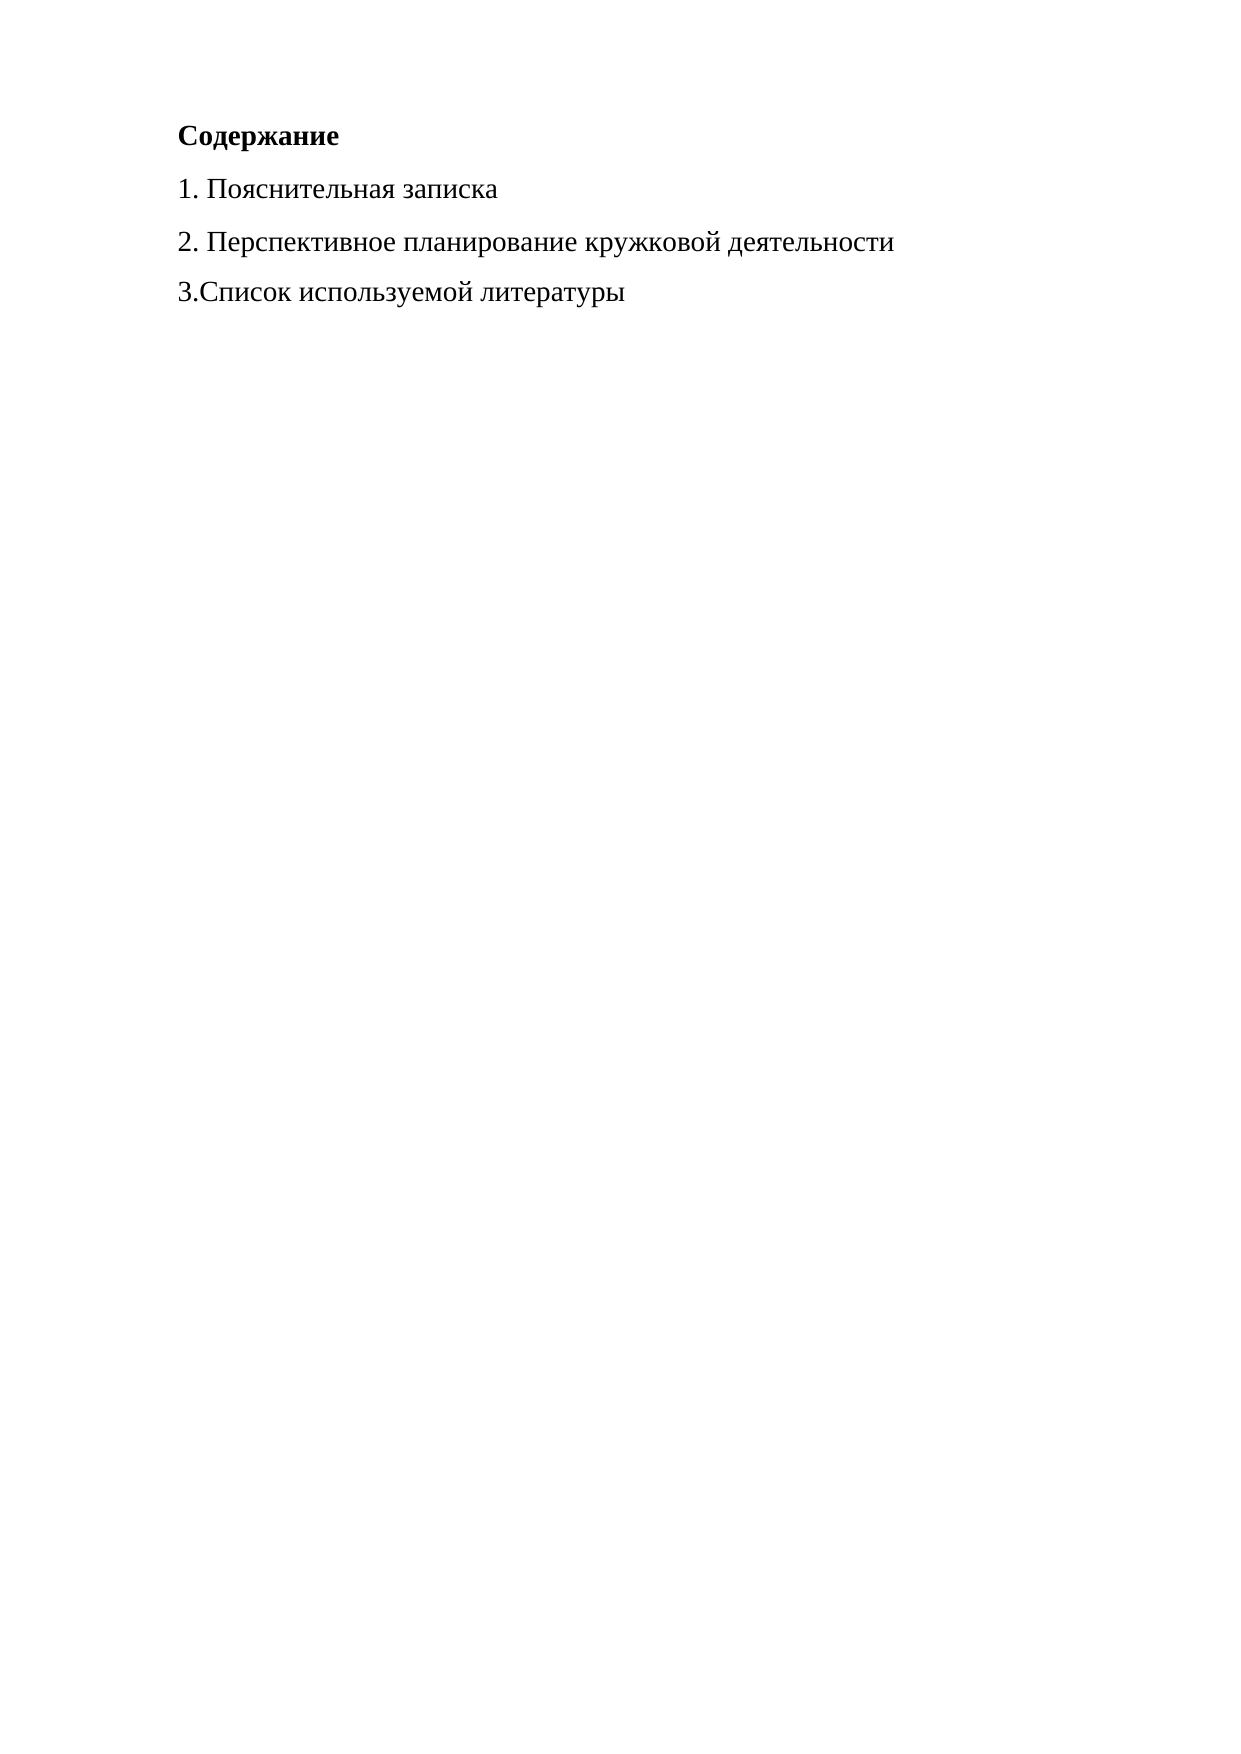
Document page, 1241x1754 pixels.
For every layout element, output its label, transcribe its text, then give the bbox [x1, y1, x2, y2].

text 2. Перспективное планирование кружковой деятельности [177, 224, 1152, 257]
text 3.Список используемой литературы [177, 274, 1152, 308]
text Содержание [177, 118, 1152, 152]
text 1. Пояснительная записка [177, 171, 1152, 204]
